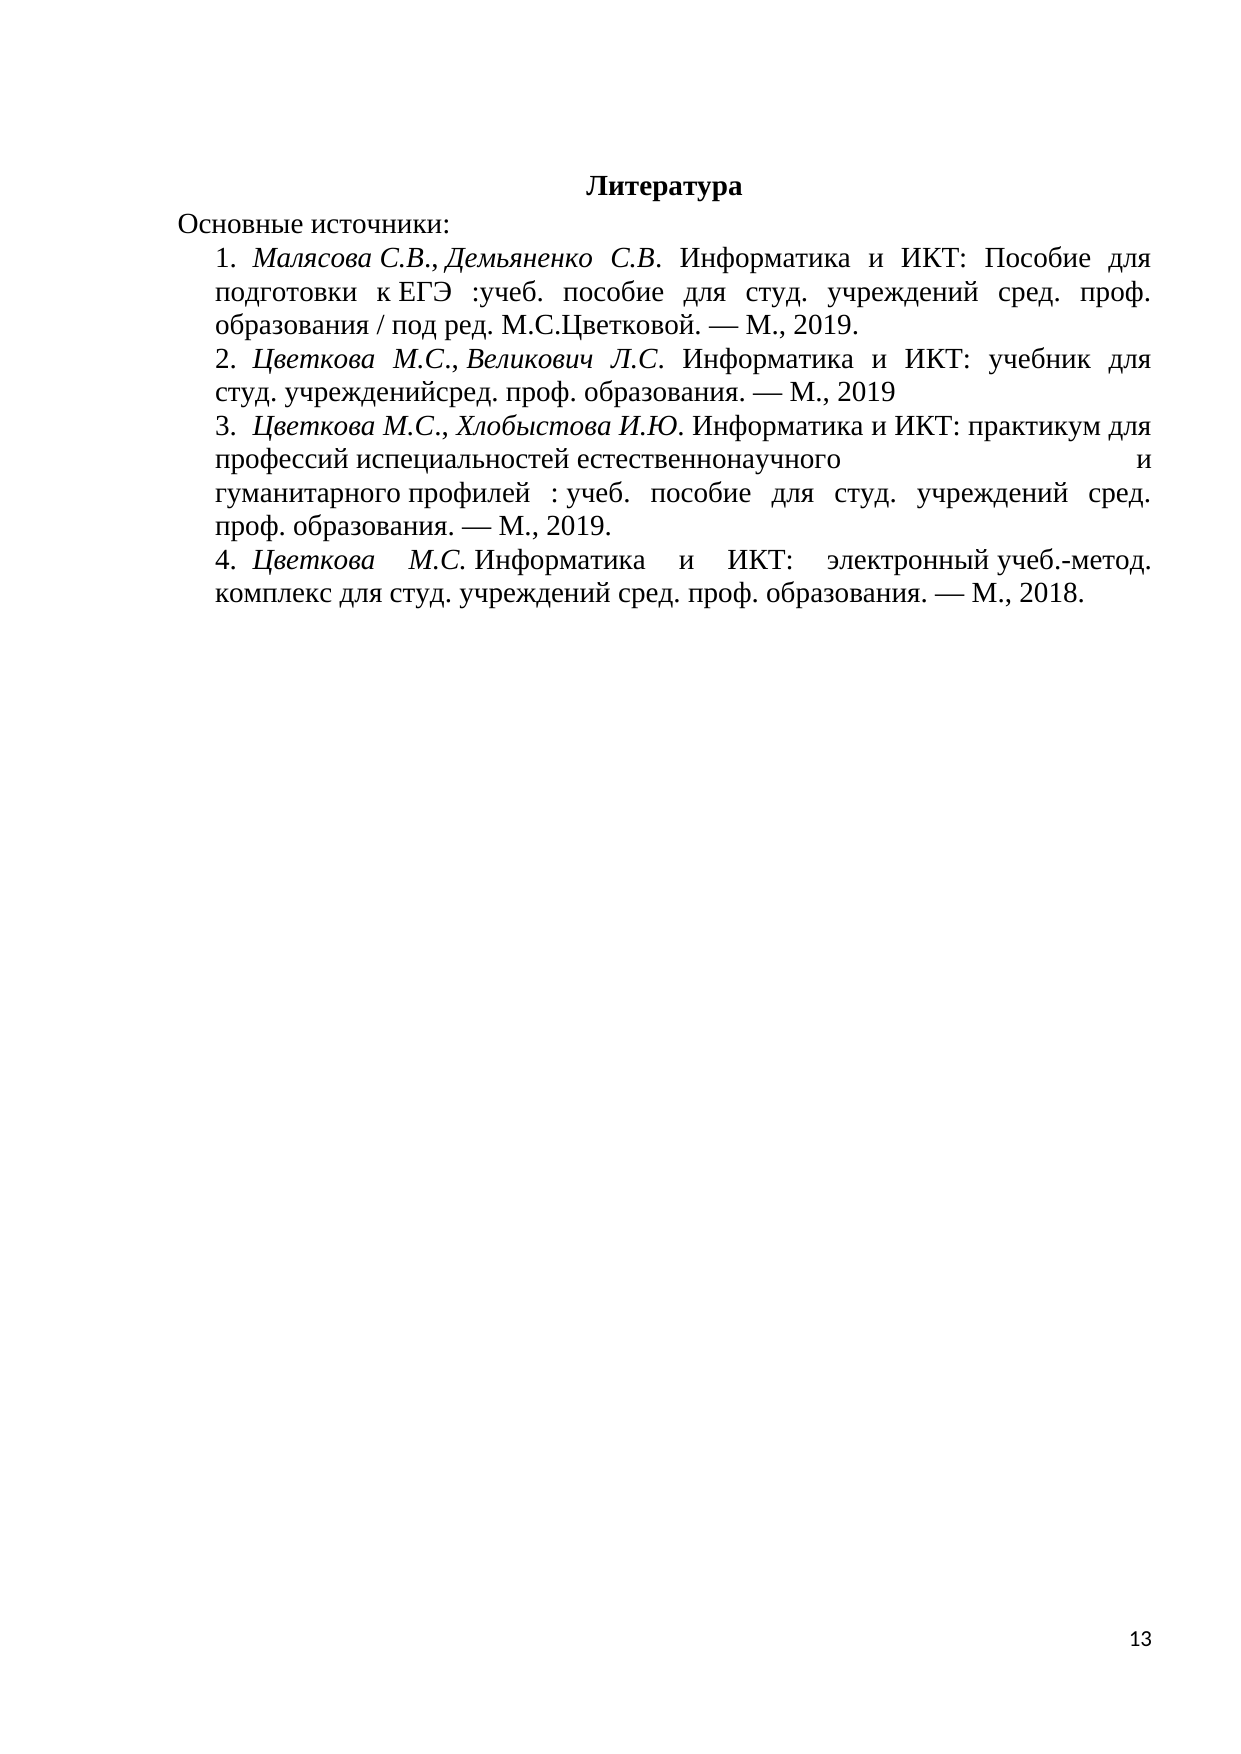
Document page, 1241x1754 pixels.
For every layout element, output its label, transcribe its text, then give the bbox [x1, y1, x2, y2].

subtitle Литература [177, 168, 1152, 202]
list Малясова С.В., Демьяненко С.В. Информатика и ИКТ: Пособие для подготовки к ЕГЭ :учеб. пособие для студ. учреждений сред. проф. образования / под ред. М.С.Цветковой. — М., 2019. [215, 240, 1152, 341]
text Основные источники: [177, 207, 1152, 240]
list Цветкова М.С., Великович Л.С. Информатика и ИКТ: учебник для студ. учрежденийсред. проф. образования. — М., 2019 [215, 341, 1152, 408]
list Цветкова М.С., Хлобыстова И.Ю. Информатика и ИКТ: практикум для профессий испециальностей естественнонаучного и гуманитарного профилей : учеб. пособие для студ. учреждений сред. проф. образования. — М., 2019. [215, 408, 1152, 542]
list Цветкова М.С. Информатика и ИКТ: электронный учеб.-метод. комплекс для студ. учреждений сред. проф. образования. — М., 2018. [215, 542, 1152, 609]
